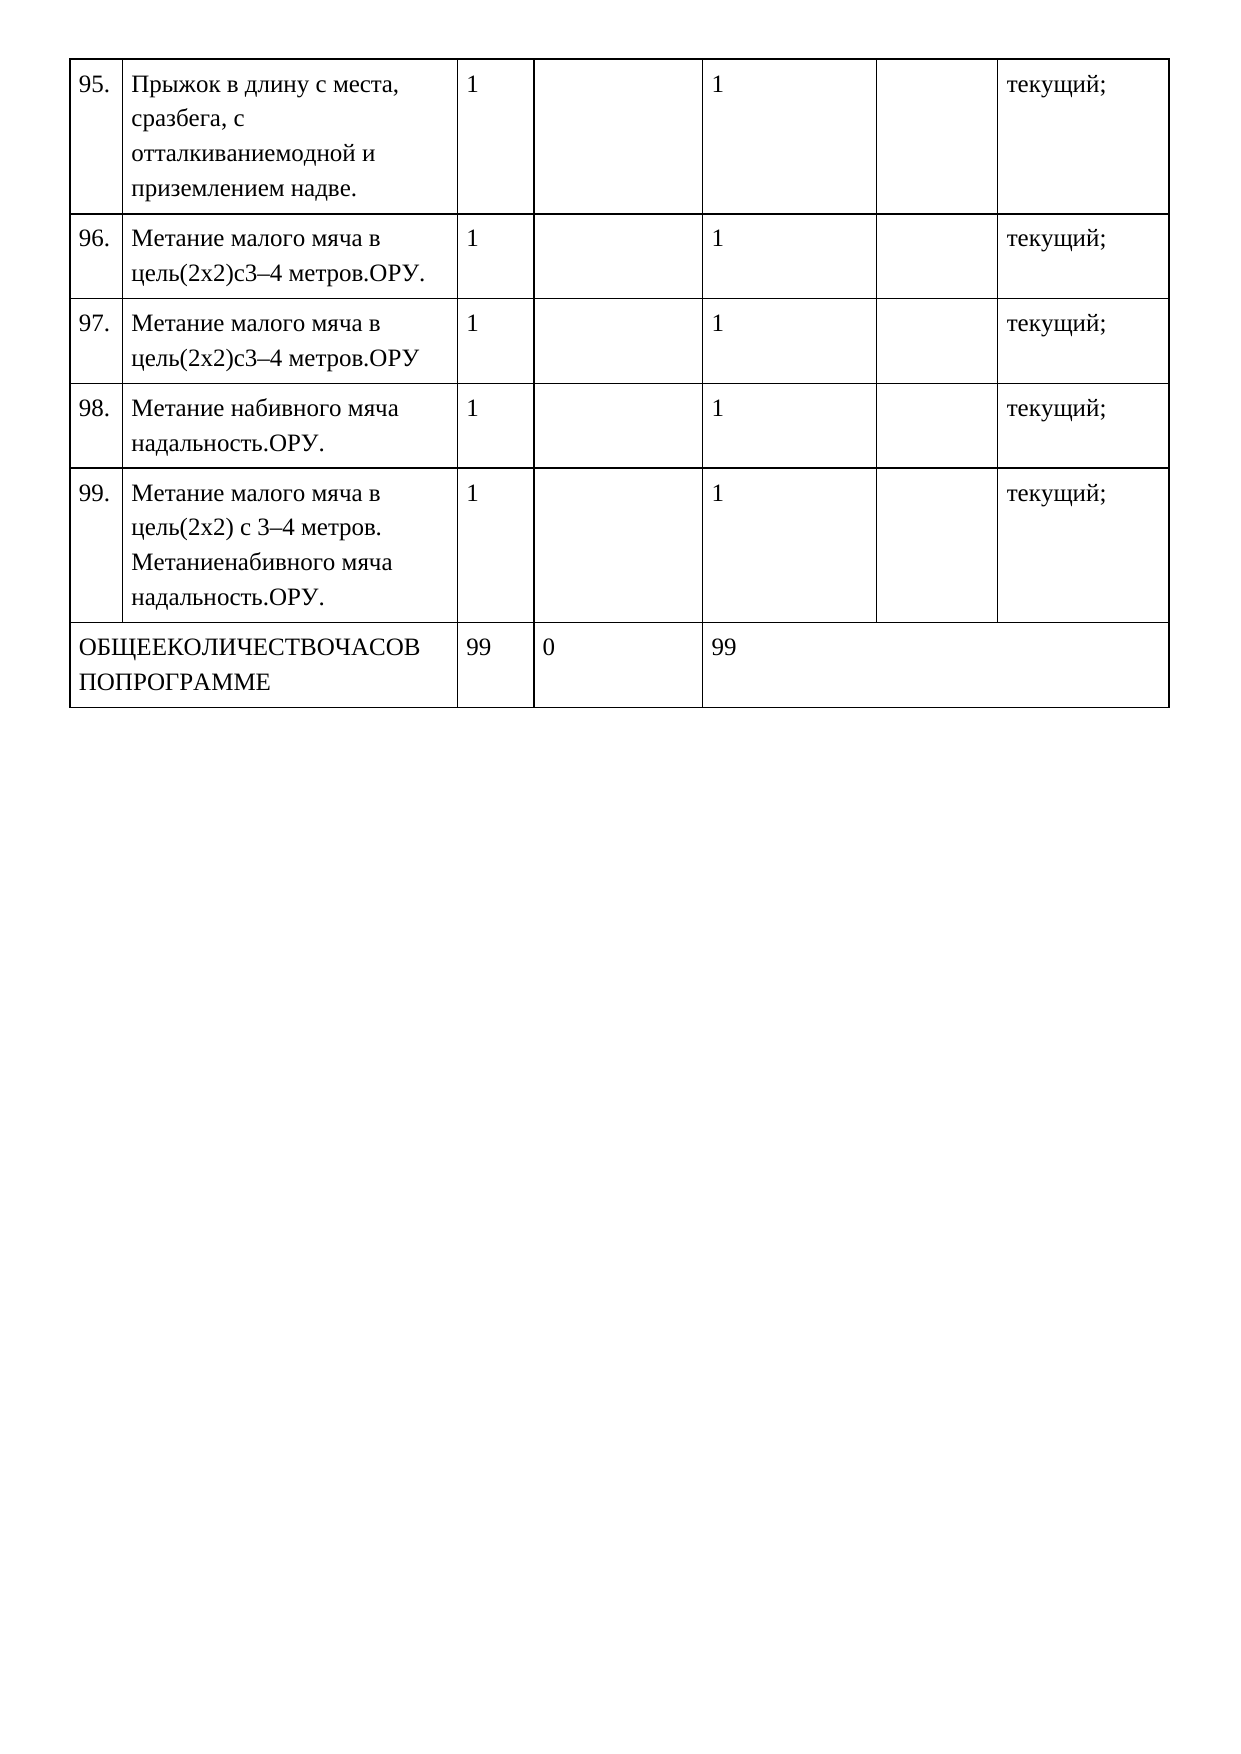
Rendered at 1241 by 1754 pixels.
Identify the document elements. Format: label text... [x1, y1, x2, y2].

table_cell 99 [703, 623, 1168, 706]
table_cell текущий; [998, 215, 1168, 298]
table_cell Метание малого мяча в цель(2х2) с 3–4 метров. Метаниенабивного мяча надальность.ОРУ. [123, 469, 457, 622]
table_cell [877, 215, 997, 298]
table_cell Метание малого мяча в цель(2х2)с3–4 метров.ОРУ [123, 299, 457, 382]
table_header Прыжок в длину с места, сразбега, с отталкиваниемодной и приземлением надве. [123, 60, 457, 213]
table_cell [877, 469, 997, 622]
table_cell Метание малого мяча в цель(2х2)с3–4 метров.ОРУ. [123, 215, 457, 298]
table_cell ОБЩЕЕКОЛИЧЕСТВОЧАСОВПОПРОГРАММЕ [71, 623, 457, 706]
table_cell [535, 299, 702, 382]
table_cell [535, 384, 702, 467]
table_cell 1 [458, 215, 533, 298]
table_cell [535, 469, 702, 622]
table_cell [877, 384, 997, 467]
table_header 1 [458, 60, 533, 213]
table_header 1 [703, 60, 876, 213]
table_cell текущий; [998, 299, 1168, 382]
table_cell 1 [458, 384, 533, 467]
table_cell [535, 215, 702, 298]
table_cell 1 [703, 469, 876, 622]
table_header 95. [71, 60, 122, 213]
table_header текущий; [998, 60, 1168, 213]
table_header [877, 60, 997, 213]
table_cell 1 [458, 299, 533, 382]
table_cell текущий; [998, 384, 1168, 467]
table_cell 98. [71, 384, 122, 467]
table_cell 99 [458, 623, 533, 706]
table_cell 1 [703, 384, 876, 467]
table_cell 1 [458, 469, 533, 622]
table_cell текущий; [998, 469, 1168, 622]
table_cell 1 [703, 215, 876, 298]
table_cell 97. [71, 299, 122, 382]
table_cell Метание набивного мяча надальность.ОРУ. [123, 384, 457, 467]
table_cell [877, 299, 997, 382]
table_cell 0 [535, 623, 702, 706]
table_cell 96. [71, 215, 122, 298]
table_cell 99. [71, 469, 122, 622]
table_cell 1 [703, 299, 876, 382]
table_header [535, 60, 702, 213]
